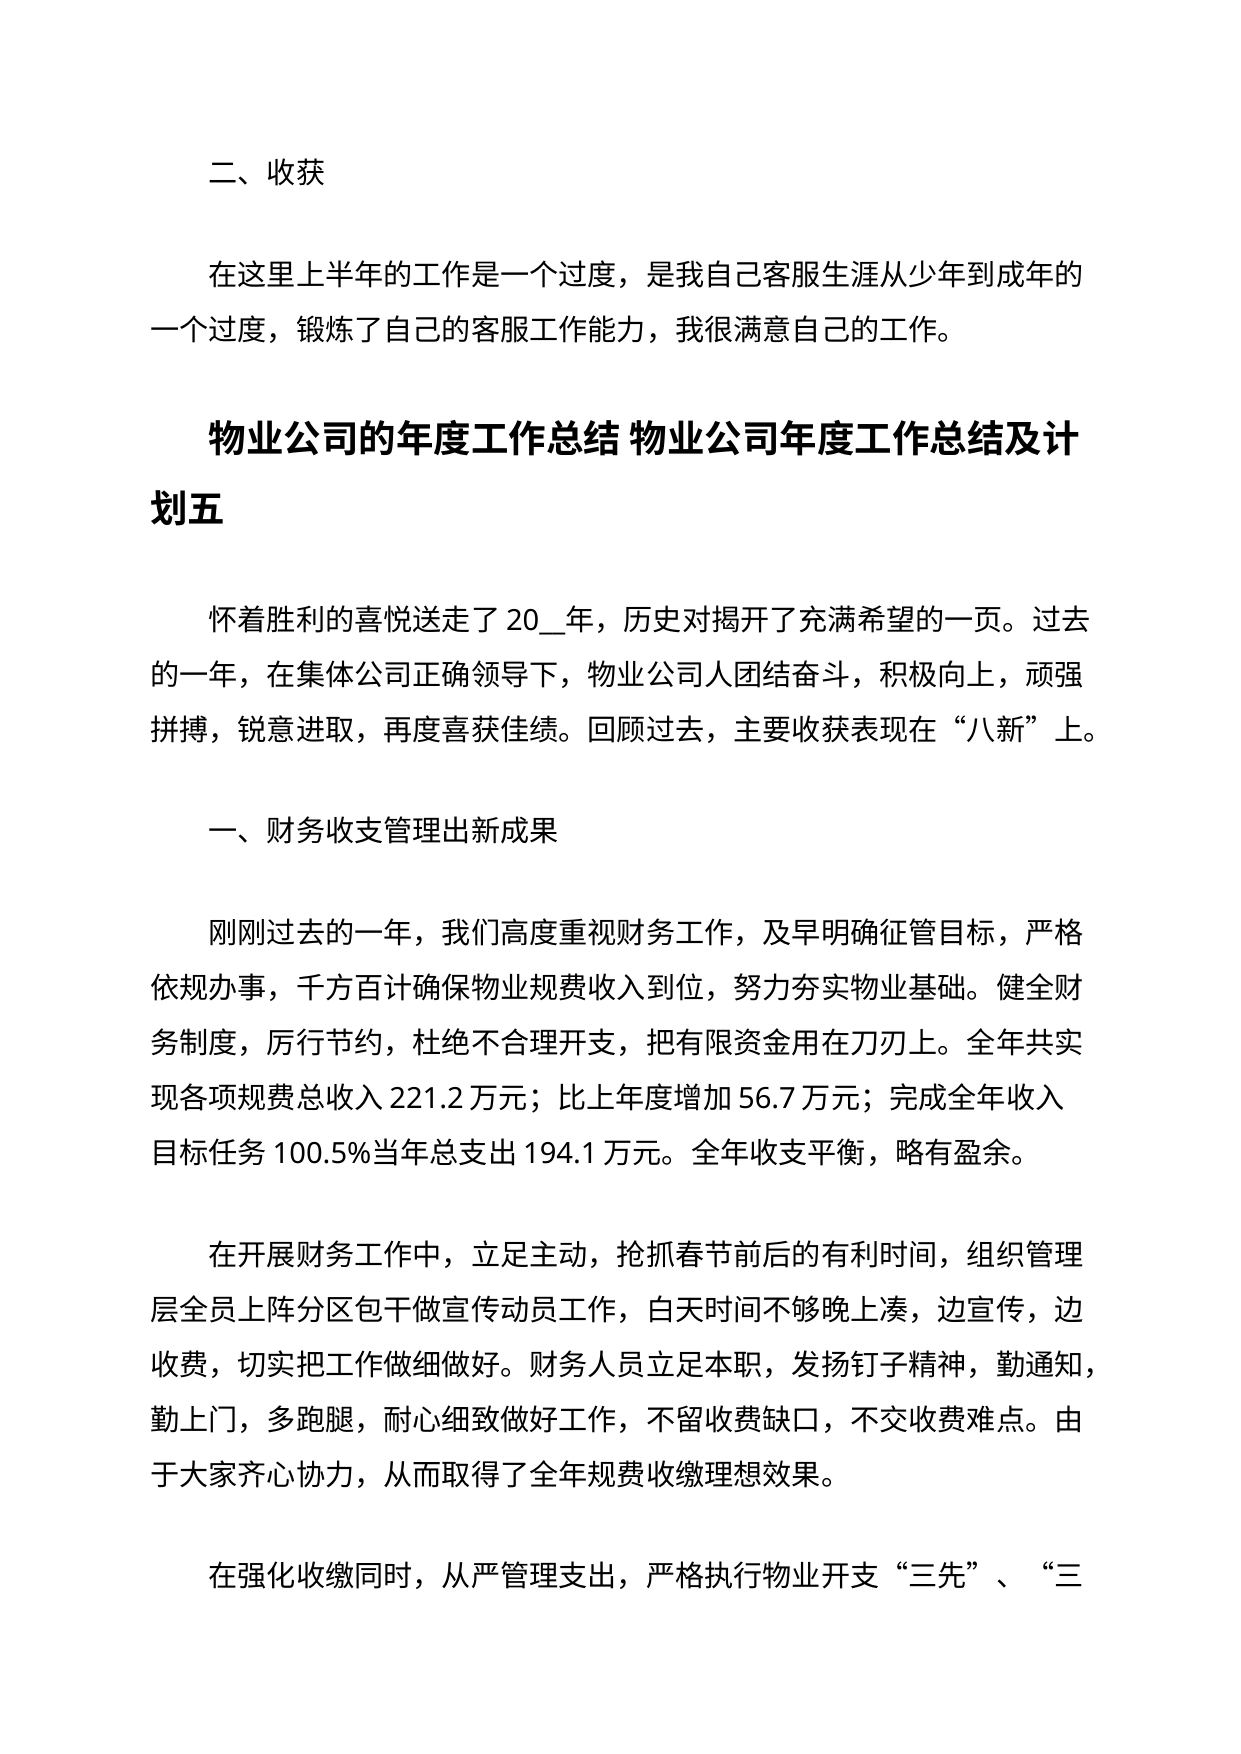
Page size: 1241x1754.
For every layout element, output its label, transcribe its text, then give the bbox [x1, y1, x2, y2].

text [150, 1553, 1090, 1595]
text 刚刚过去的一年，我们高度重视财务工作，及早明确征管目标，严格依规办事，千方百计确保物业规费收入到位，努力夯实物业基础。健全财务制度，厉行节约，杜绝不合理开支，把有限资金用在刀刃上。全年共实现各项规费总收入221.2万元；比上年度增加56.7万元；完成全年收入目标任务100.5%当年总支出194.1万元。全年收支平衡，略有盈余。 [150, 910, 1090, 1172]
text 怀着胜利的喜悦送走了20__年，历史对揭开了充满希望的一页。过去的一年，在集体公司正确领导下，物业公司人团结奋斗，积极向上，顽强拼搏，锐意进取，再度喜获佳绩。回顾过去，主要收获表现在“八新”上。 [150, 596, 1090, 748]
text 在这里上半年的工作是一个过度，是我自己客服生涯从少年到成年的一个过度，锻炼了自己的客服工作能力，我很满意自己的工作。 [150, 252, 1090, 349]
text 一、财务收支管理出新成果 [150, 808, 1090, 850]
text 在开展财务工作中，立足主动，抢抓春节前后的有利时间，组织管理层全员上阵分区包干做宣传动员工作，白天时间不够晚上凑，边宣传，边收费，切实把工作做细做好。财务人员立足本职，发扬钉子精神，勤通知，勤上门，多跑腿，耐心细致做好工作，不留收费缺口，不交收费难点。由于大家齐心协力，从而取得了全年规费收缴理想效果。 [150, 1231, 1090, 1493]
text 物业公司的年度工作总结 物业公司年度工作总结及计划五 [150, 408, 1090, 533]
text 二、收获 [150, 150, 1090, 192]
